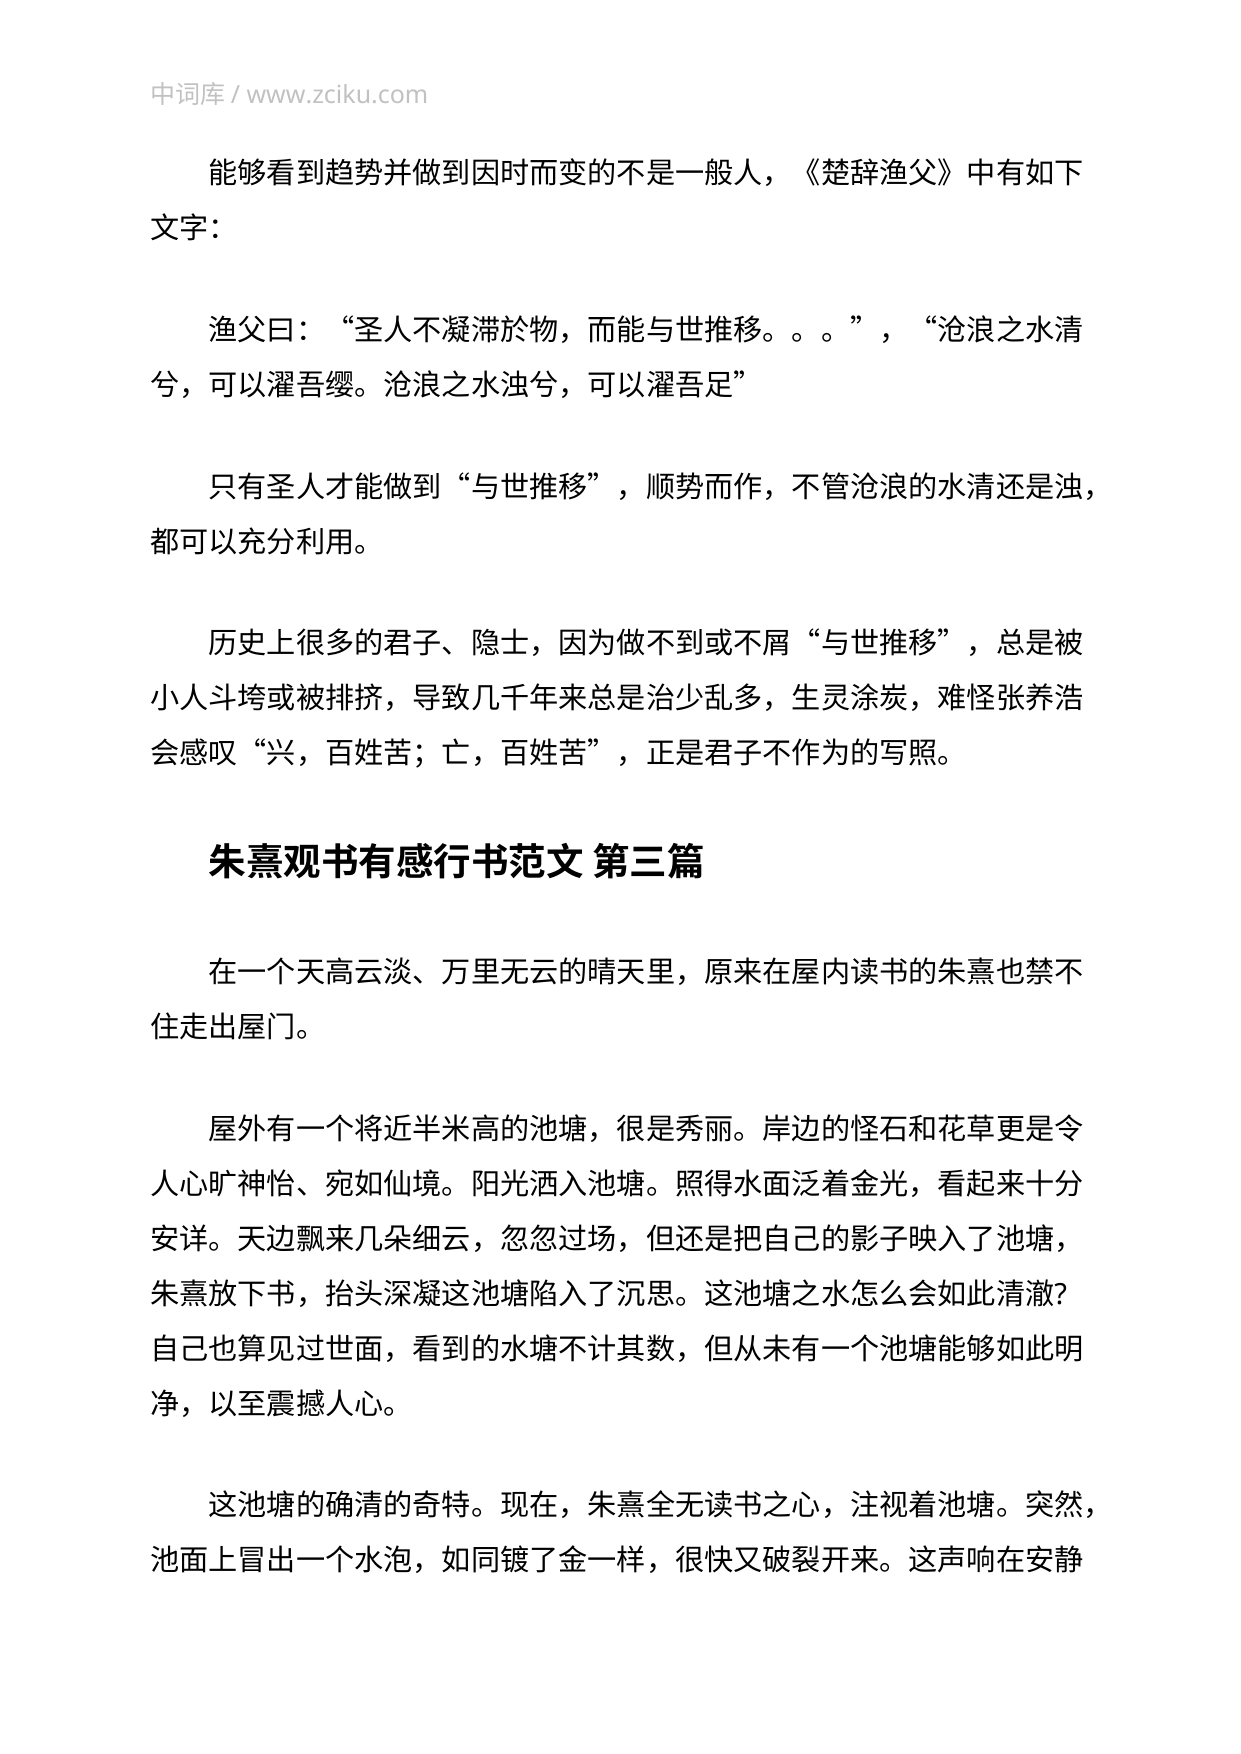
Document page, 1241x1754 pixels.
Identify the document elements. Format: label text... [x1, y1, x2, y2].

text 屋外有一个将近半米高的池塘，很是秀丽。岸边的怪石和花草更是令人心旷神怡、宛如仙境。阳光洒入池塘。照得水面泛着金光，看起来十分安详。天边飘来几朵细云，忽忽过场，但还是把自己的影子映入了池塘，朱熹放下书，抬头深凝这池塘陷入了沉思。这池塘之水怎么会如此清澈?自己也算见过世面，看到的水塘不计其数，但从未有一个池塘能够如此明净，以至震撼人心。 [150, 1106, 1090, 1422]
text 历史上很多的君子、隐士，因为做不到或不屑“与世推移”，总是被小人斗垮或被排挤，导致几千年来总是治少乱多，生灵涂炭，难怪张养浩会感叹“兴，百姓苦；亡，百姓苦”，正是君子不作为的写照。 [150, 620, 1090, 772]
text 朱熹观书有感行书范文 第三篇 [150, 832, 1090, 886]
text 渔父曰：“圣人不凝滞於物，而能与世推移。。。”，“沧浪之水清兮，可以濯吾缨。沧浪之水浊兮，可以濯吾足” [150, 307, 1090, 404]
text 能够看到趋势并做到因时而变的不是一般人，《楚辞渔父》中有如下文字： [150, 150, 1090, 247]
text 在一个天高云淡、万里无云的晴天里，原来在屋内读书的朱熹也禁不住走出屋门。 [150, 949, 1090, 1046]
text 只有圣人才能做到“与世推移”，顺势而作，不管沧浪的水清还是浊，都可以充分利用。 [150, 463, 1090, 561]
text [150, 1482, 1090, 1579]
